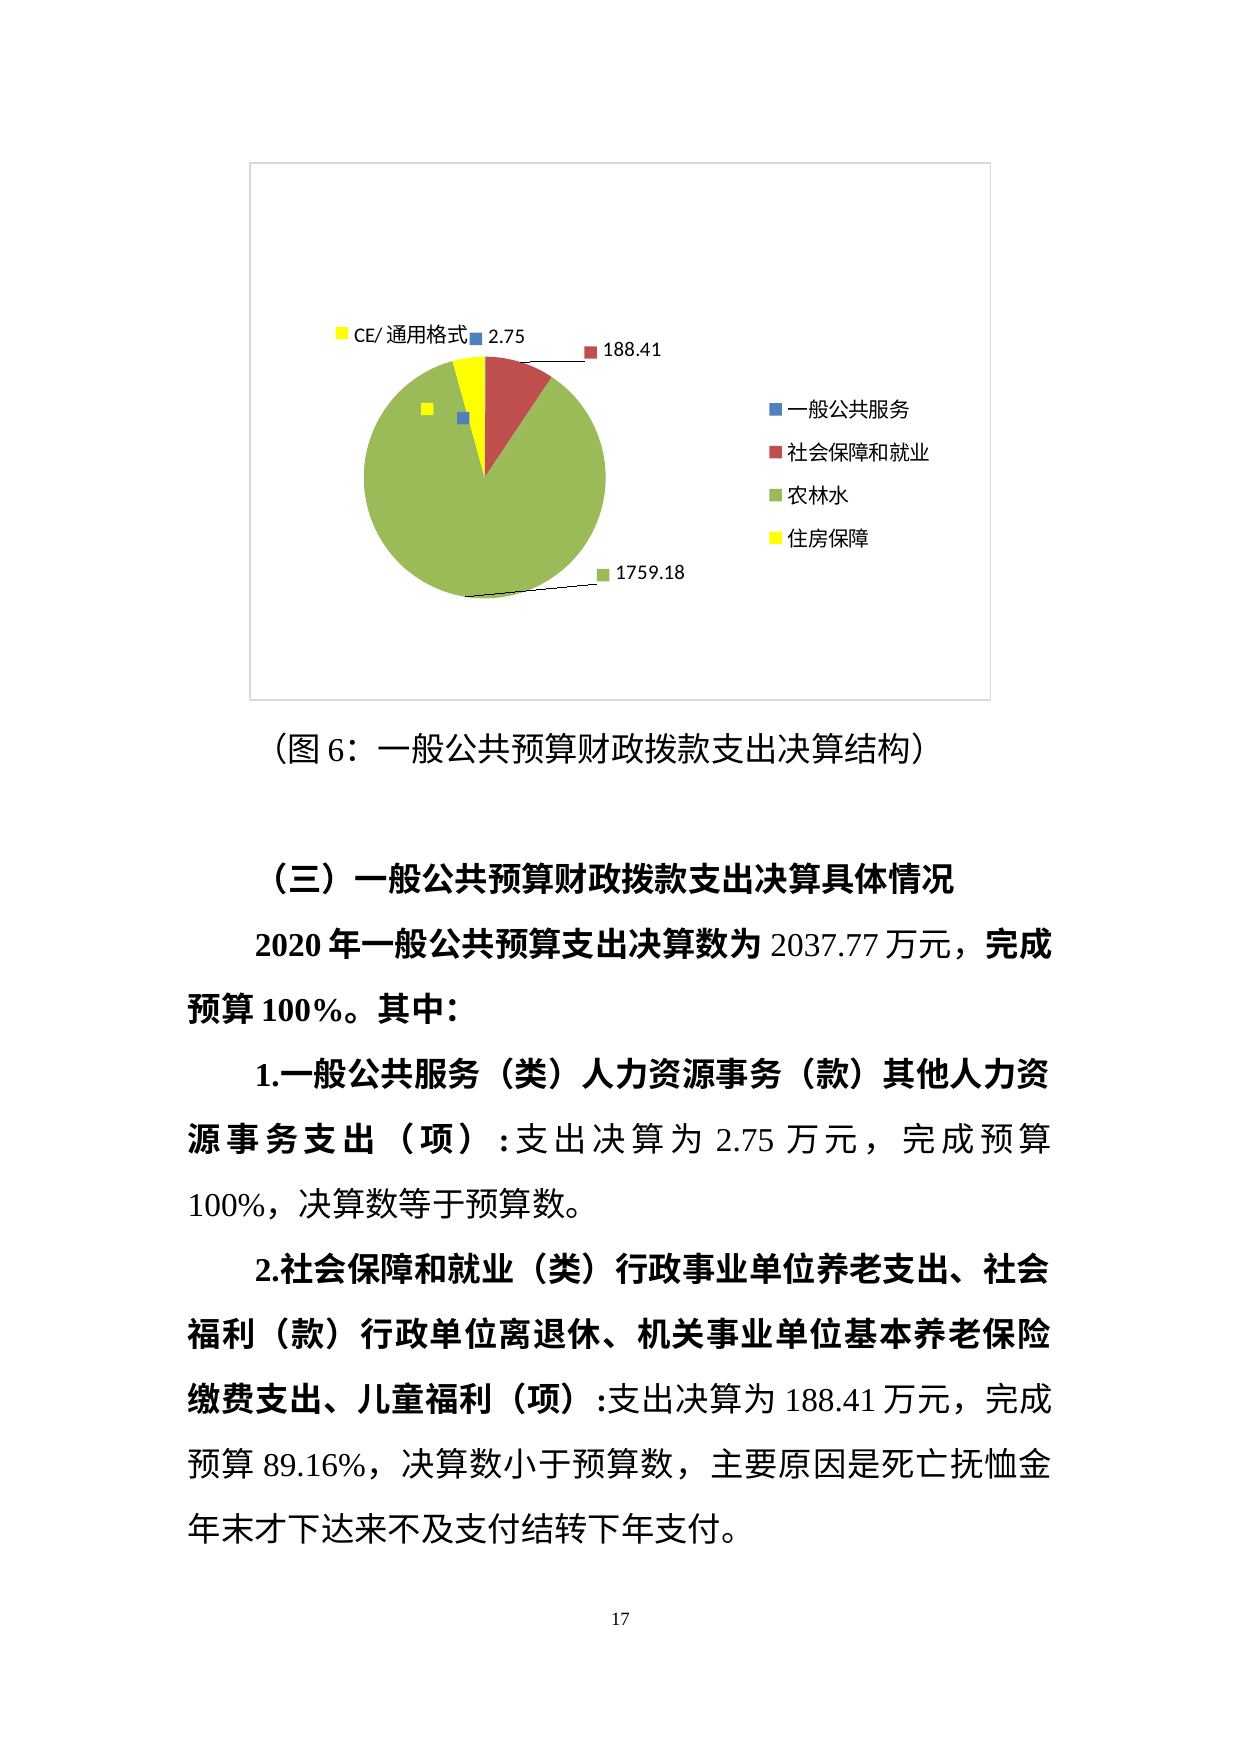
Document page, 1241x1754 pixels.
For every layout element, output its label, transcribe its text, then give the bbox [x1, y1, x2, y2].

text 1.一般公共服务（类）人力资源事务（款）其他人力资源事务支出（项）:支出决算为2.75万元，完成预算100%，决算数等于预算数。 [187, 1039, 1053, 1234]
text （三）一般公共预算财政拨款支出决算具体情况 [187, 844, 1053, 909]
text 2.社会保障和就业（类）行政事业单位养老支出、社会福利（款）行政单位离退休、机关事业单位基本养老保险缴费支出、儿童福利（项）:支出决算为188.41万元，完成预算89.16%，决算数小于预算数，主要原因是死亡抚恤金年末才下达来不及支付结转下年支付。 [187, 1234, 1053, 1559]
text 2020年一般公共预算支出决算数为2037.77万元，完成预算100%。其中： [187, 909, 1053, 1039]
text （图6：一般公共预算财政拨款支出决算结构） [187, 714, 1053, 779]
